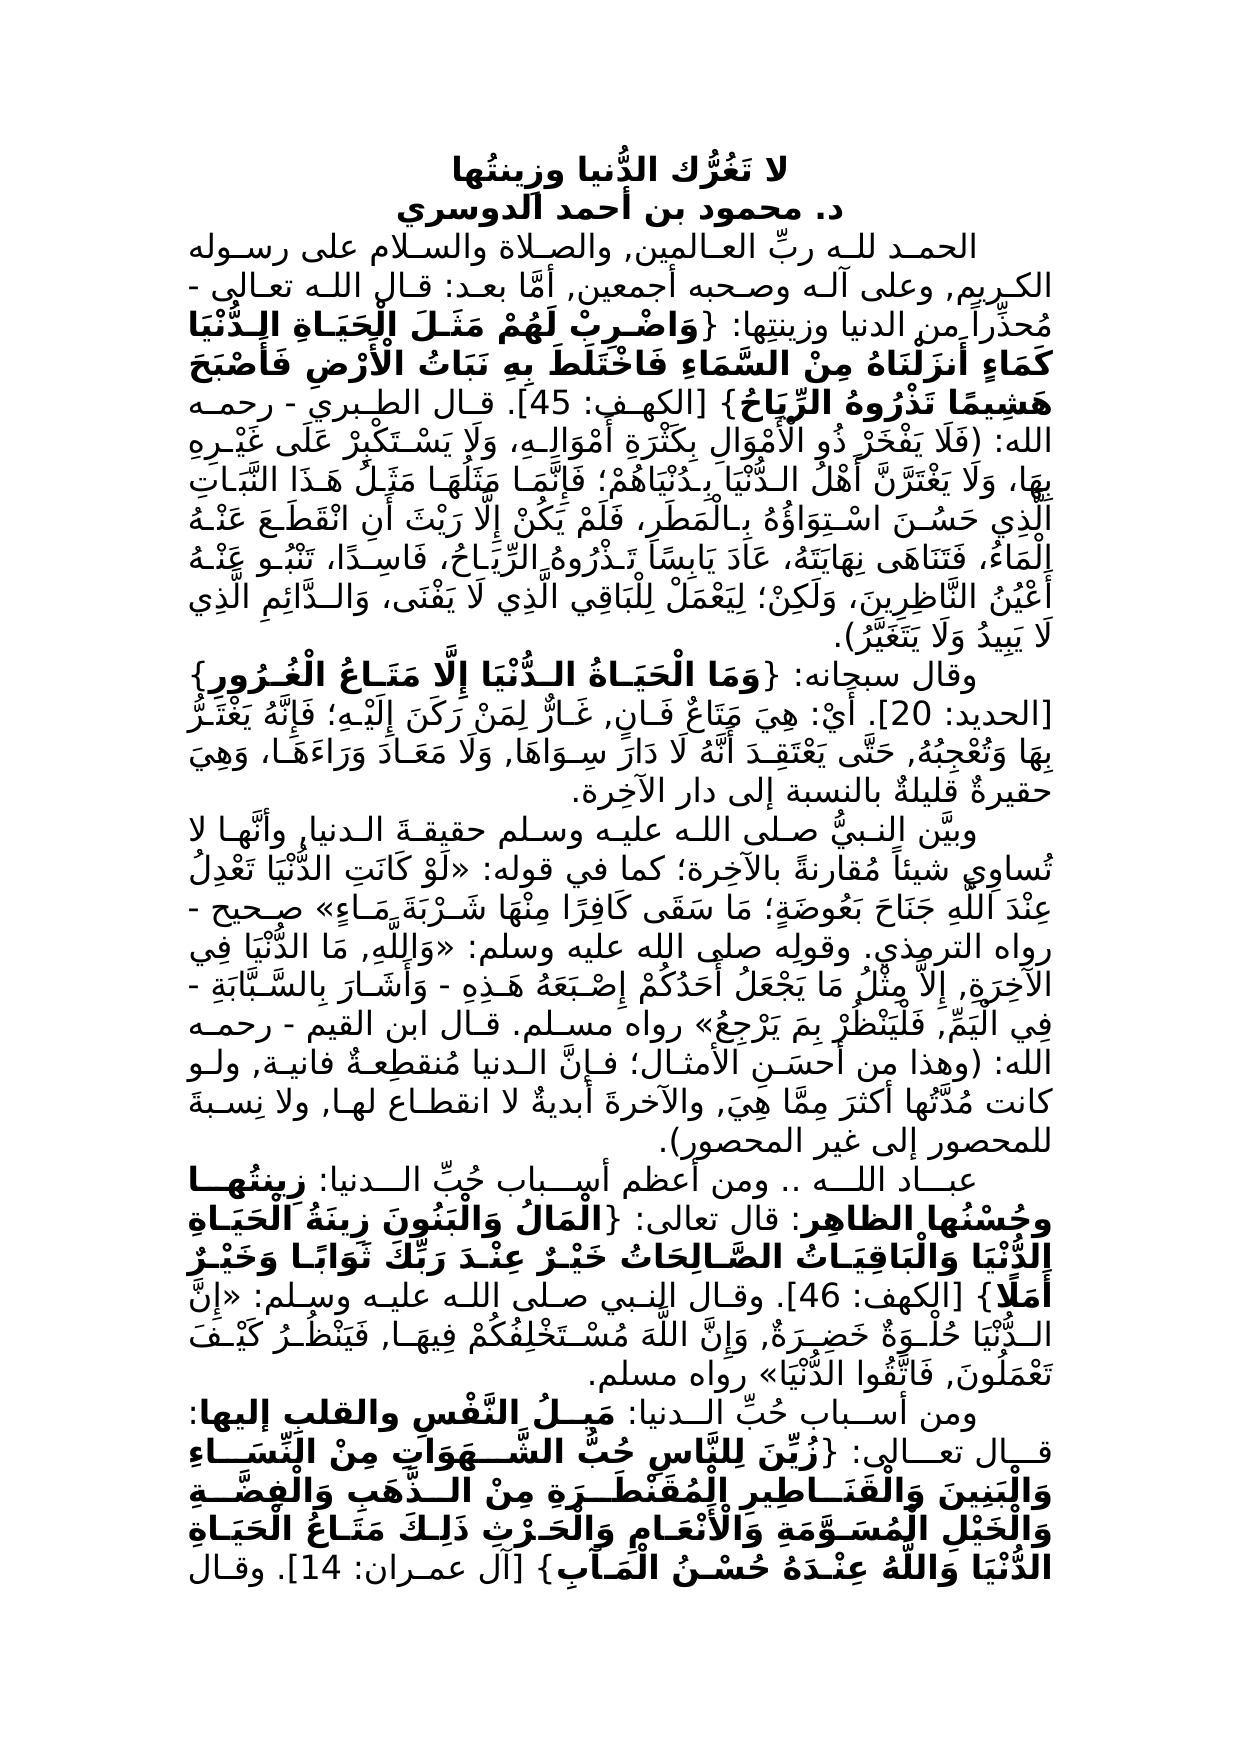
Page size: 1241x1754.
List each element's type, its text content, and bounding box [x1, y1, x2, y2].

text وقال سبحانه: {وَمَا الْحَيَاةُ الدُّنْيَا إِلَّا مَتَاعُ الْغُرُورِ} [الحديد: 20]. أَيْ: هِيَ مَتَاعٌ فَانٍ, غَارٌّ لِمَنْ رَكَنَ إِلَيْهِ؛ فَإِنَّهُ يَغْتَرُّ بِهَا وَتُعْجِبُهُ, حَتَّى يَعْتَقِدَ أَنَّهُ لَا دَارَ سِوَاهَا, وَلَا مَعَادَ وَرَاءَهَا، وَهِيَ حقيرةٌ قليلةٌ بالنسبة إلى دار الآخِرة. [187, 655, 1053, 811]
text لا تَغُرُّك الدُّنيا وزِينتُها [187, 150, 1053, 189]
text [187, 1393, 1053, 1588]
text الحمد لله ربِّ العالمين, والصلاة والسلام على رسوله الكريم, وعلى آله وصحبه أجمعين, أمَّا بعد: قال الله تعالى - مُحذِّراً من الدنيا وزينتِها: {وَاضْرِبْ لَهُمْ مَثَلَ الْحَيَاةِ الدُّنْيَا كَمَاءٍ أَنزَلْنَاهُ مِنْ السَّمَاءِ فَاخْتَلَطَ بِهِ نَبَاتُ الْأَرْضِ فَأَصْبَحَ هَشِيمًا تَذْرُوهُ الرِّيَاحُ} [الكهف: 45]. قال الطبري - رحمه الله: (فَلَا يَفْخَرْ ذُو الْأَمْوَالِ بِكَثْرَةِ أَمْوَالِهِ، وَلَا يَسْتَكْبِرْ عَلَى غَيْرِهِ بِهَا، وَلَا يَغْتَرَّنَّ أَهْلُ الدُّنْيَا بِدُنْيَاهُمْ؛ فَإِنَّمَا مَثَلُهَا مَثَلُ هَذَا النَّبَاتِ الَّذِي حَسُنَ اسْتِوَاؤُهُ بِالْمَطَرِ، فَلَمْ يَكُنْ إِلَّا رَيْثَ أَنِ انْقَطَعَ عَنْهُ الْمَاءُ، فَتَنَاهَى نِهَايَتَهُ، عَادَ يَابِسًا تَذْرُوهُ الرِّيَاحُ، فَاسِدًا، تَنْبُو عَنْهُ أَعْيُنُ النَّاظِرِينَ، وَلَكِنْ؛ لِيَعْمَلْ لِلْبَاقِي الَّذِي لَا يَفْنَى، وَالدَّائِمِ الَّذِي لَا يَبِيدُ وَلَا يَتَغَيَّرُ). [187, 228, 1053, 655]
text وبيَّن النبيُّ صلى الله عليه وسلم حقيقةَ الدنيا, وأنَّها لا تُساوِي شيئاً مُقارنةً بالآخِرة؛ كما في قوله: «لَوْ كَانَتِ الدُّنْيَا تَعْدِلُ عِنْدَ اللَّهِ جَنَاحَ بَعُوضَةٍ؛ مَا سَقَى كَافِرًا مِنْهَا شَرْبَةَ مَاءٍ» صحيح - رواه الترمذي. وقولِه صلى الله عليه وسلم: «وَاللَّهِ, مَا الدُّنْيَا فِي الآخِرَةِ, إِلاَّ مِثْلُ مَا يَجْعَلُ أَحَدُكُمْ إِصْبَعَهُ هَذِهِ - وَأَشَارَ بِالسَّبَّابَةِ - فِي الْيَمِّ, فَلْيَنْظُرْ بِمَ يَرْجِعُ» رواه مسلم. قال ابن القيم - رحمه الله: (وهذا من أحسَنِ الأمثال؛ فإنَّ الدنيا مُنقطِعةٌ فانية, ولو كانت مُدَّتُها أكثرَ مِمَّا هِيَ, والآخرةَ أبديةٌ لا انقطاع لها, ولا نِسبةَ للمحصور إلى غير المحصور). [187, 811, 1053, 1160]
text د. محمود بن أحمد الدوسري [187, 189, 1053, 228]
text عباد الله .. ومن أعظم أسباب حُبِّ الدنيا: زِينتُها وحُسْنُها الظاهِر: قال تعالى: {الْمَالُ وَالْبَنُونَ زِينَةُ الْحَيَاةِ الدُّنْيَا وَالْبَاقِيَاتُ الصَّالِحَاتُ خَيْرٌ عِنْدَ رَبِّكَ ثَوَابًا وَخَيْرٌ أَمَلًا} [الكهف: 46]. وقال النبي صلى الله عليه وسلم: «إِنَّ الدُّنْيَا حُلْوَةٌ خَضِرَةٌ, وَإِنَّ اللَّهَ مُسْتَخْلِفُكُمْ فِيهَا, فَيَنْظُرُ كَيْفَ تَعْمَلُونَ, فَاتَّقُوا الدُّنْيَا» رواه مسلم. [187, 1160, 1053, 1393]
